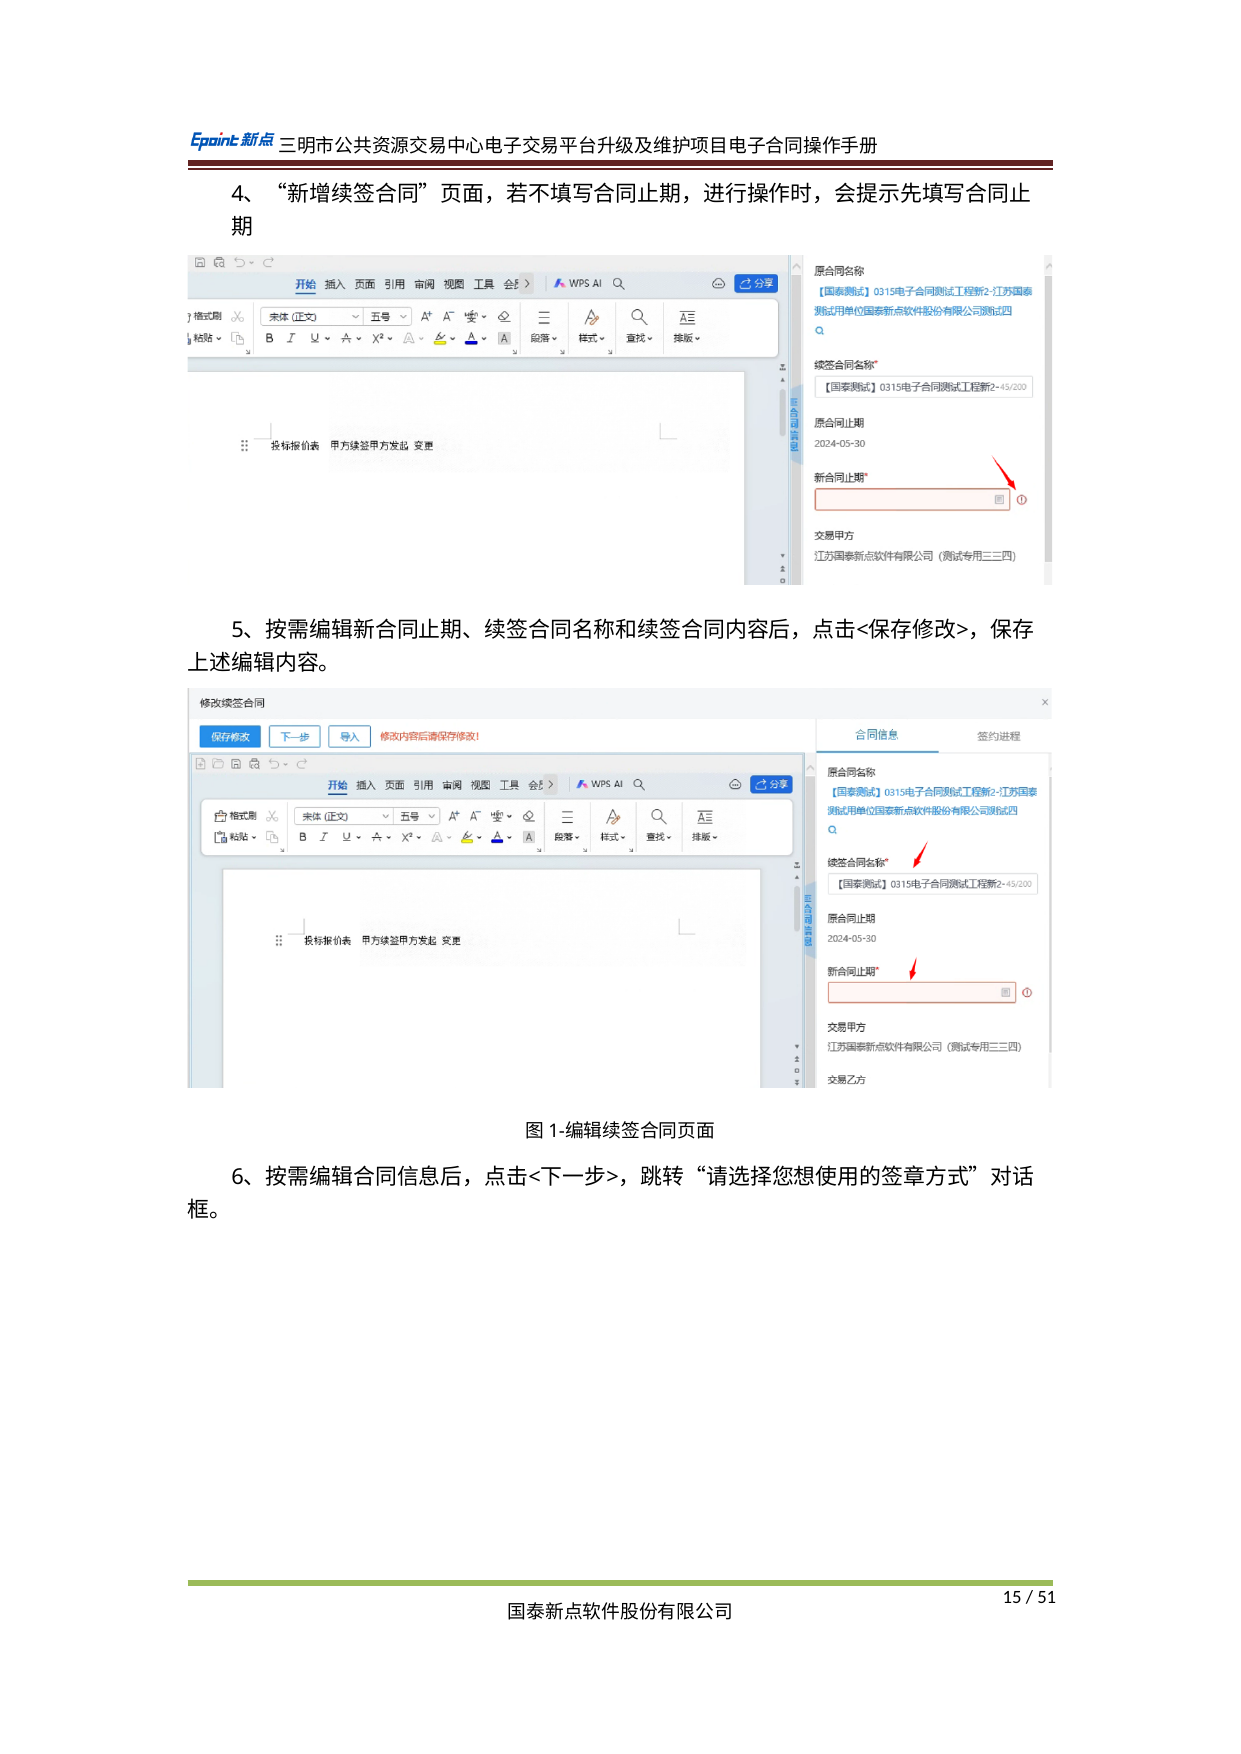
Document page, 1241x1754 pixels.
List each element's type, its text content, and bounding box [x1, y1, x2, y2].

text 5、按需编辑新合同止期、续签合同名称和续签合同内容后，点击<保存修改>，保存上述编辑内容。 [187, 612, 1053, 677]
text 4、“新增续签合同”页面，若不填写合同止期，进行操作时，会提示先填写合同止期 [231, 176, 1053, 241]
picture [187, 688, 1052, 1088]
text 6、按需编辑合同信息后，点击<下一步>，跳转“请选择您想使用的签章方式”对话框。 [187, 1159, 1053, 1224]
text 图1-编辑续签合同页面 [187, 1113, 1053, 1145]
picture [187, 255, 1053, 585]
picture [187, 118, 279, 153]
